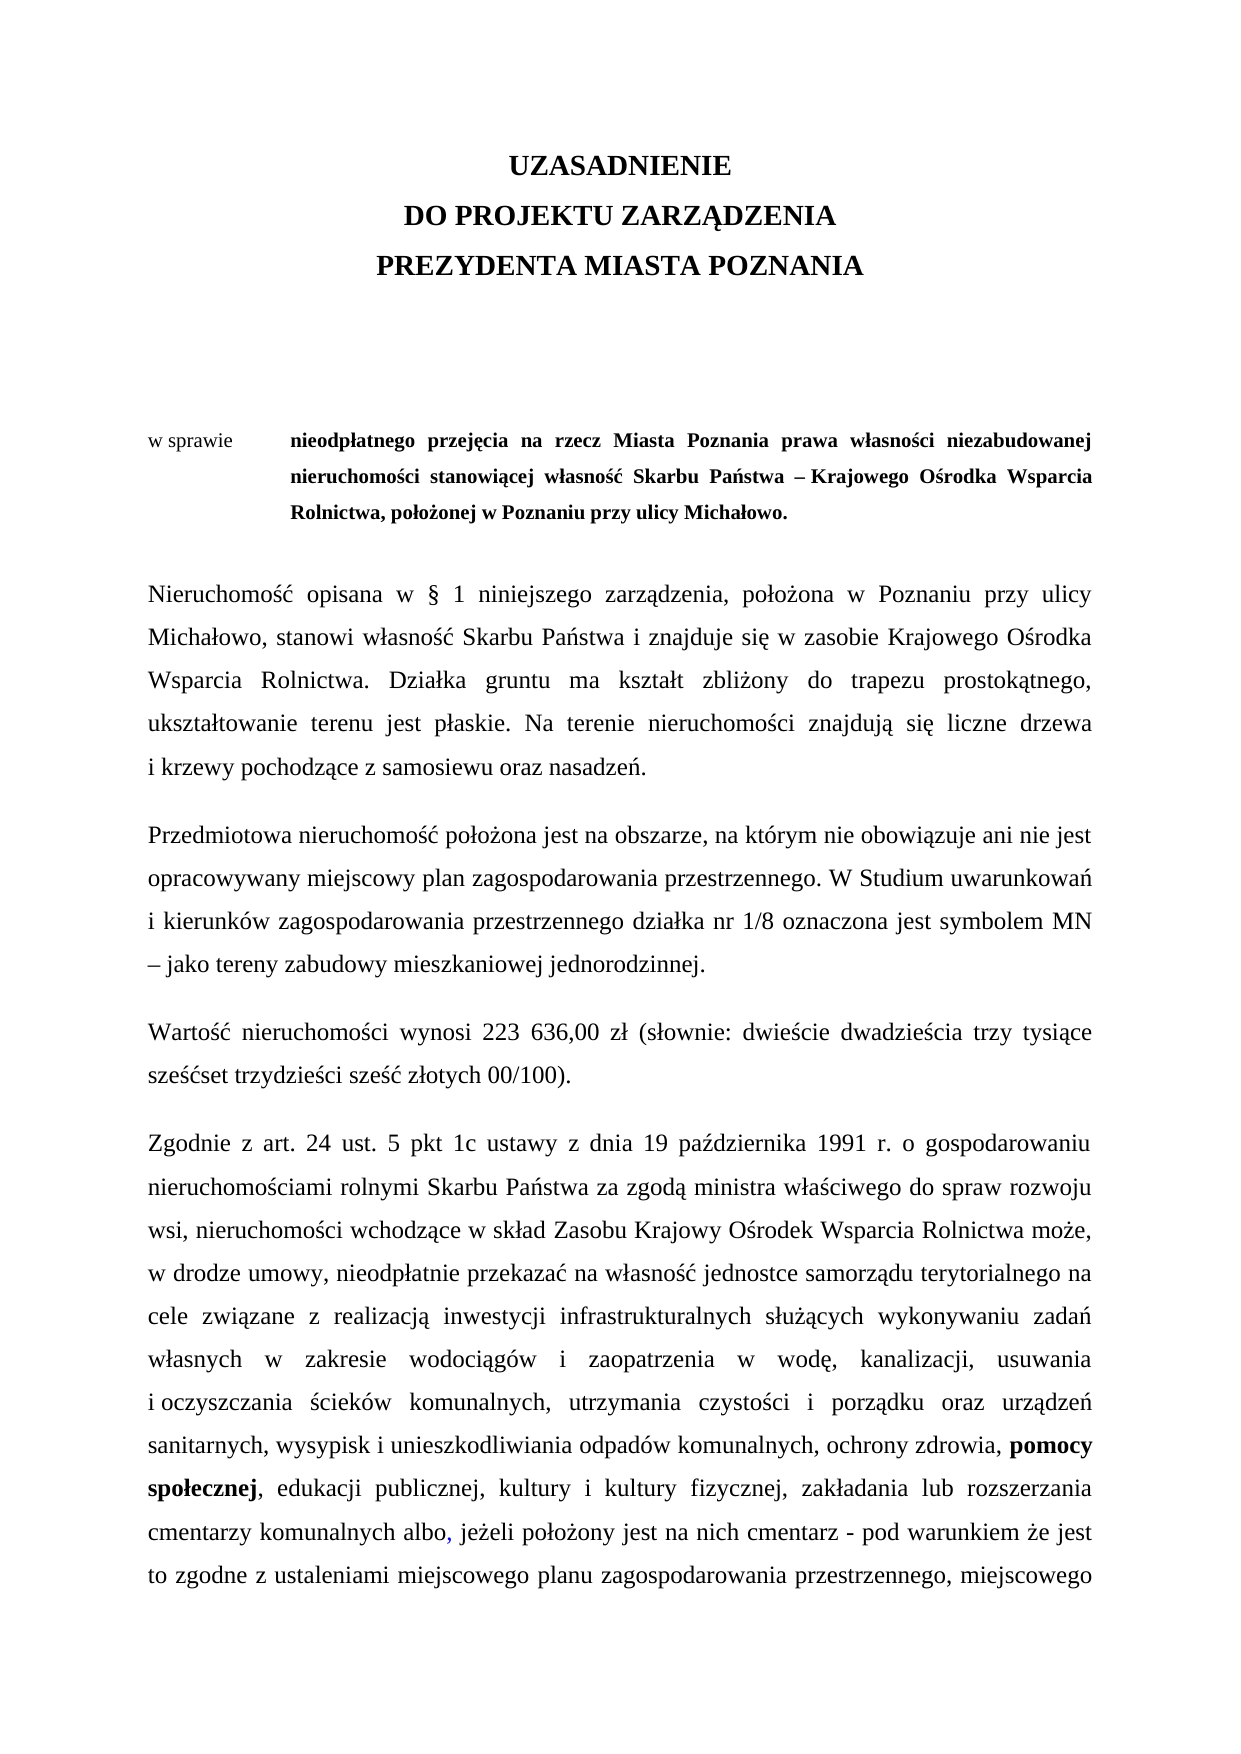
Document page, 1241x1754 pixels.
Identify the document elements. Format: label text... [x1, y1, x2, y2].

text Wartość nieruchomości wynosi 223 636,00 zł (słownie: dwieście dwadzieścia trzy tysiące sześćset trzydzieści sześć złotych 00/100). [148, 1017, 1093, 1089]
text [148, 1128, 1093, 1588]
text Nieruchomość opisana w § 1 niniejszego zarządzenia, położona w Poznaniu przy ulicy Michałowo, stanowi własność Skarbu Państwa i znajduje się w zasobie Krajowego Ośrodka Wsparcia Rolnictwa. Działka gruntu ma kształt zbliżony do trapezu prostokątnego, ukształtowanie terenu jest płaskie. Na terenie nieruchomości znajdują się liczne drzewa i krzewy pochodzące z samosiewu oraz nasadzeń. [148, 579, 1093, 780]
table_header w sprawie [136, 428, 279, 536]
text Przedmiotowa nieruchomość położona jest na obszarze, na którym nie obowiązuje ani nie jest opracowywany miejscowy plan zagospodarowania przestrzennego. W Studium uwarunkowań i kierunków zagospodarowania przestrzennego działka nr 1/8 oznaczona jest symbolem MN – jako tereny zabudowy mieszkaniowej jednorodzinnej. [148, 820, 1093, 978]
table_header nieodpłatnego przejęcia na rzecz Miasta Poznania prawa własności niezabudowanej nieruchomości stanowiącej własność Skarbu Państwa – Krajowego Ośrodka Wsparcia Rolnictwa, położonej w Poznaniu przy ulicy Michałowo. [279, 428, 1104, 536]
subtitle DO PROJEKTU ZARZĄDZENIA [148, 198, 1093, 231]
subtitle PREZYDENTA MIASTA POZNANIA [148, 248, 1093, 282]
subtitle UZASADNIENIE [148, 148, 1093, 181]
